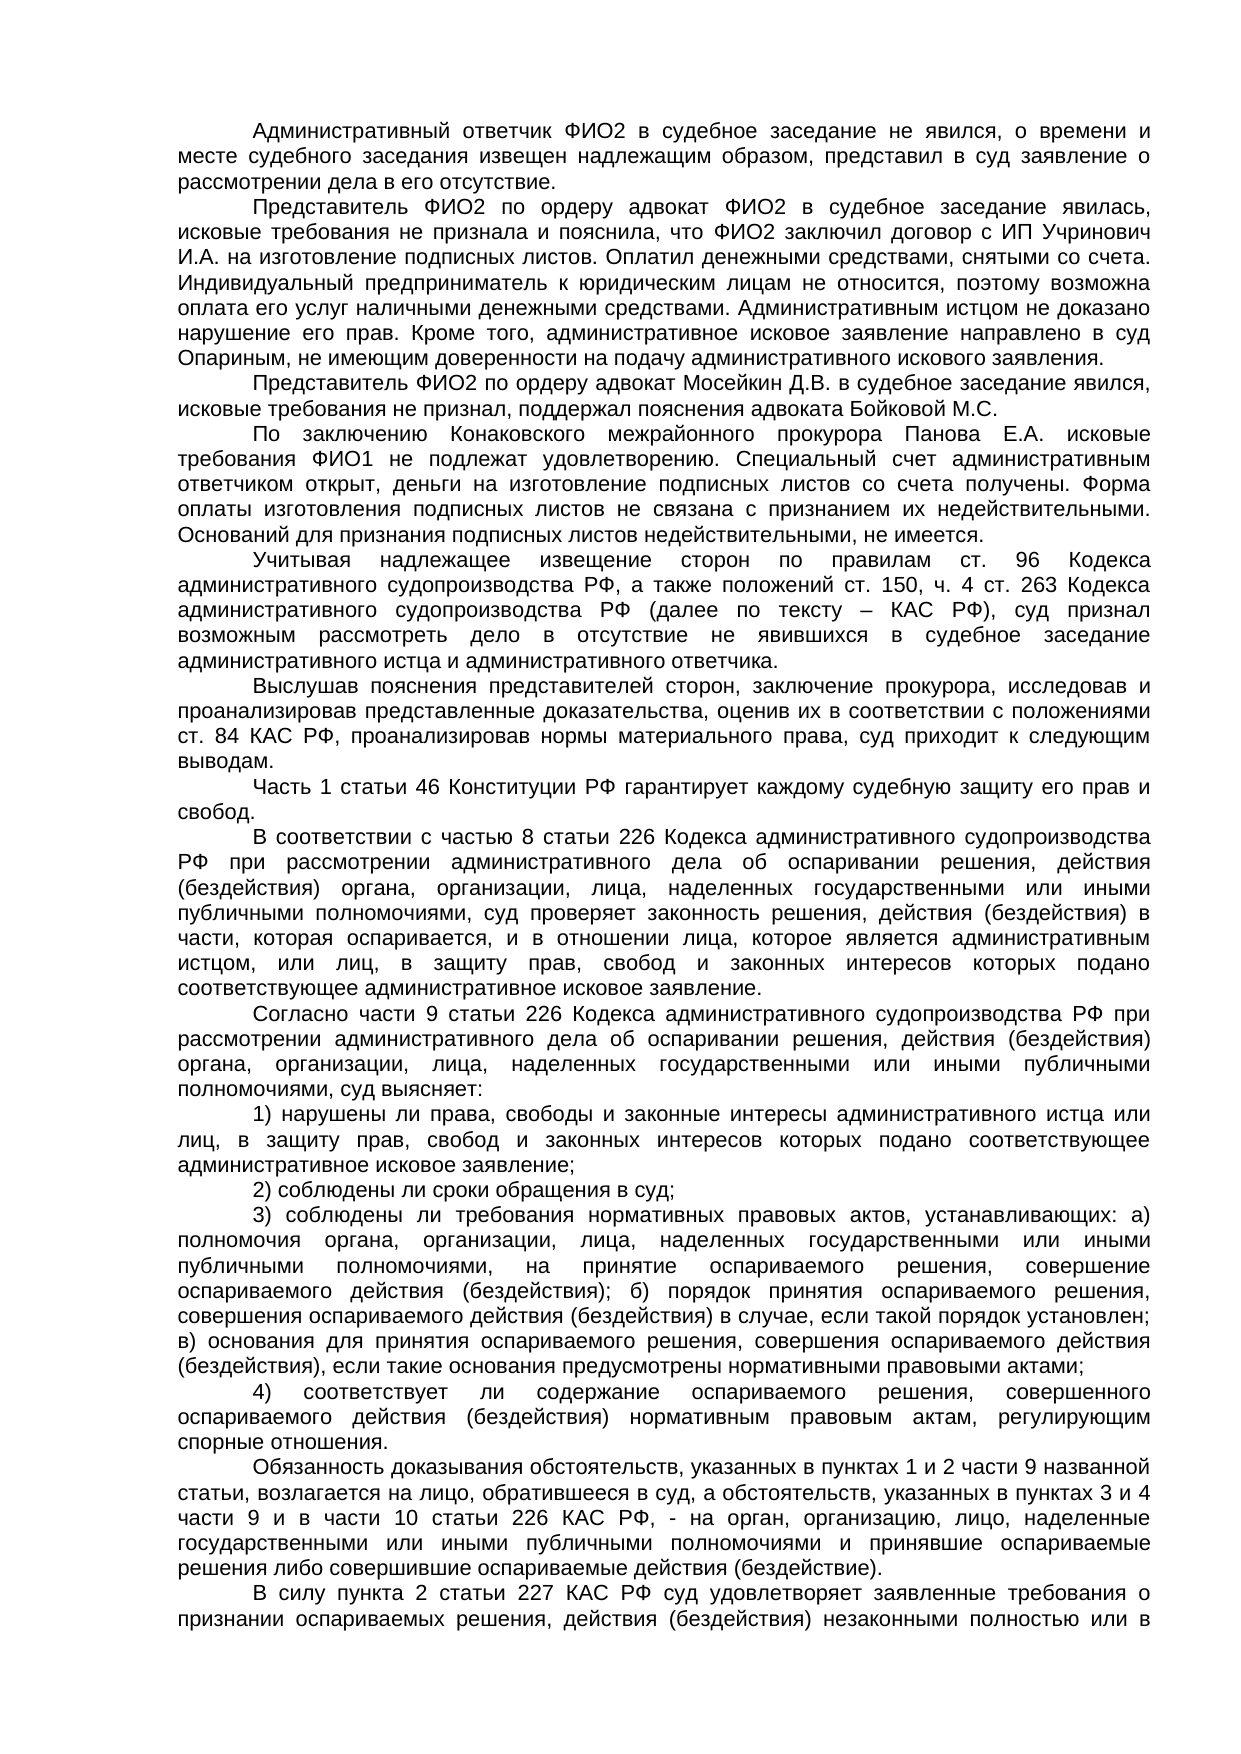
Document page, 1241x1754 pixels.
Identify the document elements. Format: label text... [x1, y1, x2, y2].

text 3) соблюдены ли требования нормативных правовых актов, устанавливающих: а) полномочия органа, организации, лица, наделенных государственными или иными публичными полномочиями, на принятие оспариваемого решения, совершение оспариваемого действия (бездействия); б) порядок принятия оспариваемого решения, совершения оспариваемого действия (бездействия) в случае, если такой порядок установлен; в) основания для принятия оспариваемого решения, совершения оспариваемого действия (бездействия), если такие основания предусмотрены нормативными правовыми актами; [177, 1202, 1152, 1378]
text По заключению Конаковского межрайонного прокурора Панова Е.А. исковые требования ФИО1 не подлежат удовлетворению. Специальный счет административным ответчиком открыт, деньги на изготовление подписных листов со счета получены. Форма оплаты изготовления подписных листов не связана с признанием их недействительными. Оснований для признания подписных листов недействительными, не имеется. [177, 421, 1152, 547]
text Административный ответчик ФИО2 в судебное заседание не явился, о времени и месте судебного заседания извещен надлежащим образом, представил в суд заявление о рассмотрении дела в его отсутствие. [177, 118, 1152, 194]
text 2) соблюдены ли сроки обращения в суд; [177, 1177, 1152, 1202]
text В соответствии с частью 8 статьи 226 Кодекса административного судопроизводства РФ при рассмотрении административного дела об оспаривании решения, действия (бездействия) органа, организации, лица, наделенных государственными или иными публичными полномочиями, суд проверяет законность решения, действия (бездействия) в части, которая оспаривается, и в отношении лица, которое является административным истцом, или лиц, в защиту прав, свобод и законных интересов которых подано соответствующее административное исковое заявление. [177, 824, 1152, 1000]
text Представитель ФИО2 по ордеру адвокат ФИО2 в судебное заседание явилась, исковые требования не признала и пояснила, что ФИО2 заключил договор с ИП Учринович И.А. на изготовление подписных листов. Оплатил денежными средствами, снятыми со счета. Индивидуальный предприниматель к юридическим лицам не относится, поэтому возможна оплата его услуг наличными денежными средствами. Административным истцом не доказано нарушение его прав. Кроме того, административное исковое заявление направлено в суд Опариным, не имеющим доверенности на подачу административного искового заявления. [177, 194, 1152, 370]
text 1) нарушены ли права, свободы и законные интересы административного истца или лиц, в защиту прав, свобод и законных интересов которых подано соответствующее административное исковое заявление; [177, 1101, 1152, 1177]
text Выслушав пояснения представителей сторон, заключение прокурора, исследовав и проанализировав представленные доказательства, оценив их в соответствии с положениями ст. 84 КАС РФ, проанализировав нормы материального права, суд приходит к следующим выводам. [177, 673, 1152, 773]
text Учитывая надлежащее извещение сторон по правилам ст. 96 Кодекса административного судопроизводства РФ, а также положений ст. 150, ч. 4 ст. 263 Кодекса административного судопроизводства РФ (далее по тексту – КАС РФ), суд признал возможным рассмотреть дело в отсутствие не явившихся в судебное заседание административного истца и административного ответчика. [177, 547, 1152, 673]
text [177, 1580, 1152, 1631]
text Представитель ФИО2 по ордеру адвокат Мосейкин Д.В. в судебное заседание явился, исковые требования не признал, поддержал пояснения адвоката Бойковой М.С. [177, 370, 1152, 421]
text 4) соответствует ли содержание оспариваемого решения, совершенного оспариваемого действия (бездействия) нормативным правовым актам, регулирующим спорные отношения. [177, 1378, 1152, 1454]
text Согласно части 9 статьи 226 Кодекса административного судопроизводства РФ при рассмотрении административного дела об оспаривании решения, действия (бездействия) органа, организации, лица, наделенных государственными или иными публичными полномочиями, суд выясняет: [177, 1000, 1152, 1101]
text Обязанность доказывания обстоятельств, указанных в пунктах 1 и 2 части 9 названной статьи, возлагается на лицо, обратившееся в суд, а обстоятельств, указанных в пунктах 3 и 4 части 9 и в части 10 статьи 226 КАС РФ, - на орган, организацию, лицо, наделенные государственными или иными публичными полномочиями и принявшие оспариваемые решения либо совершившие оспариваемые действия (бездействие). [177, 1454, 1152, 1580]
text Часть 1 статьи 46 Конституции РФ гарантирует каждому судебную защиту его прав и свобод. [177, 773, 1152, 824]
